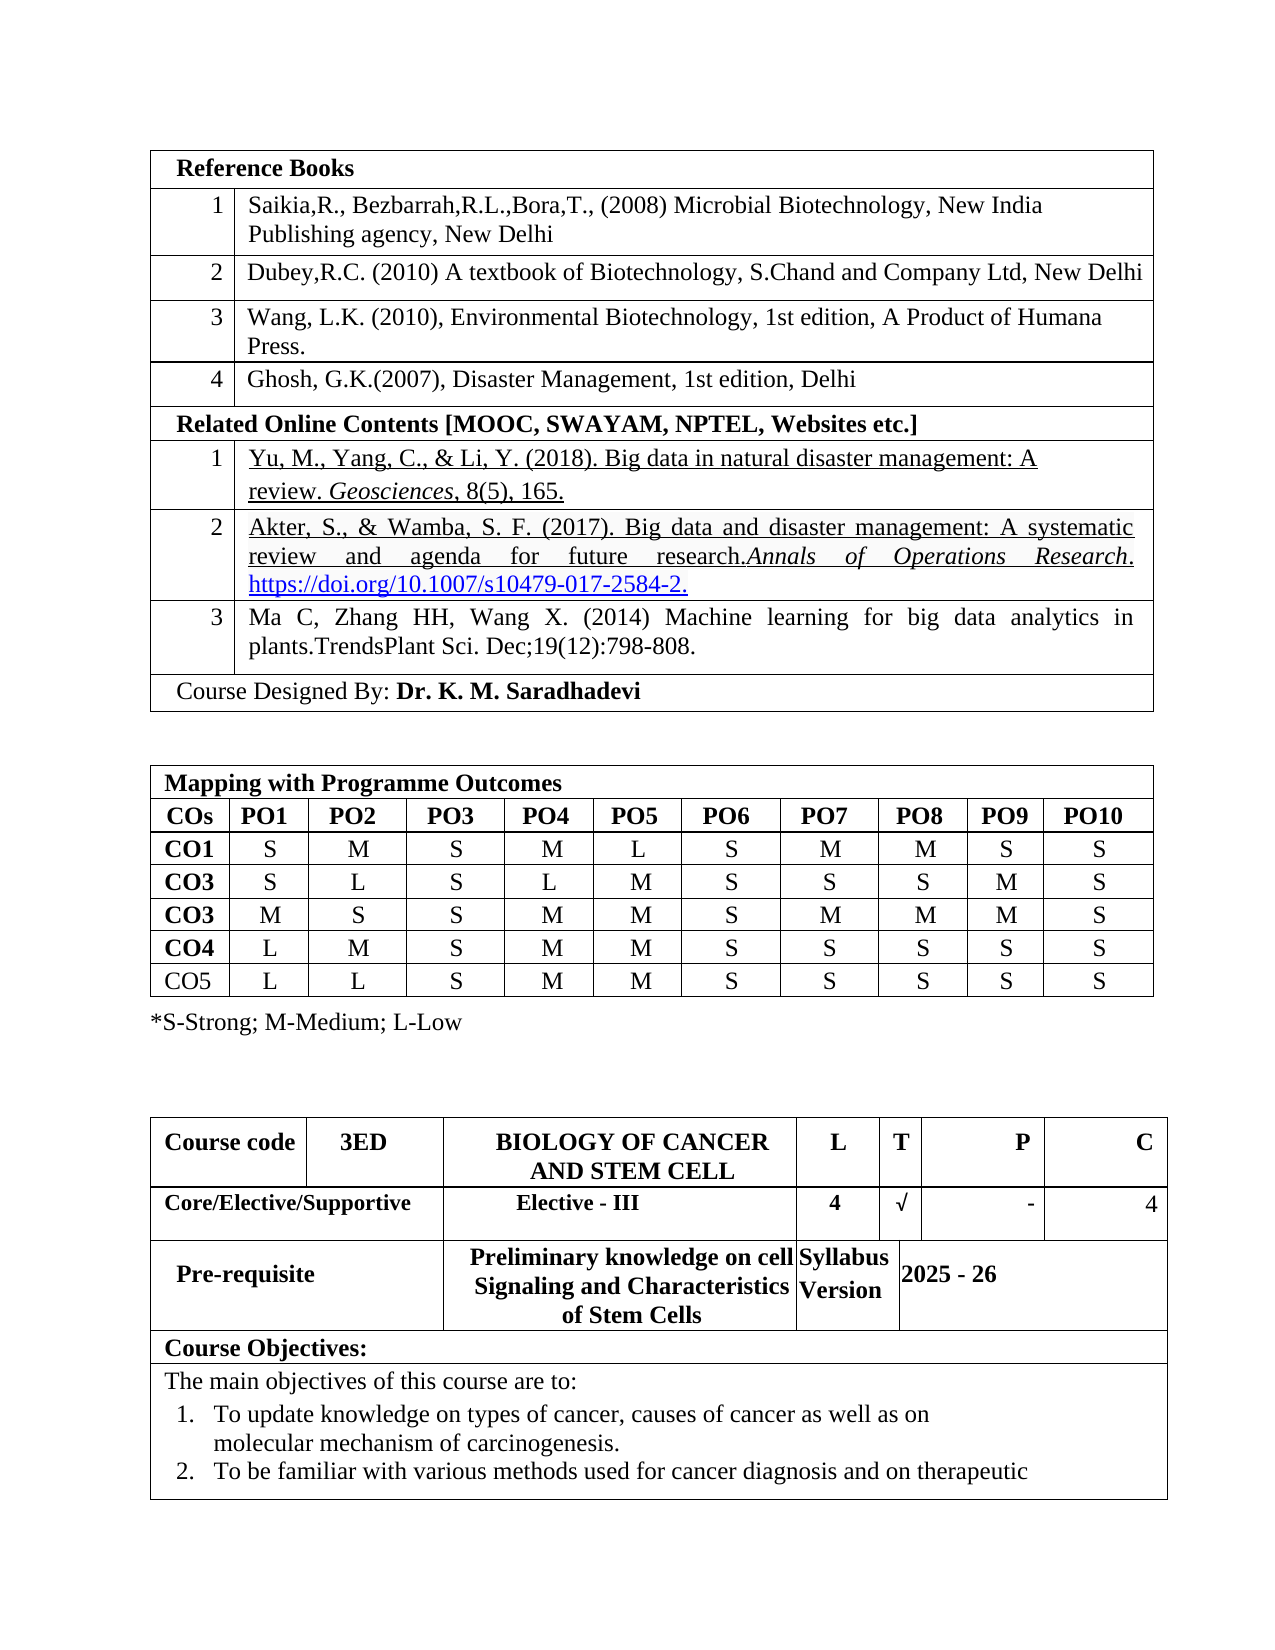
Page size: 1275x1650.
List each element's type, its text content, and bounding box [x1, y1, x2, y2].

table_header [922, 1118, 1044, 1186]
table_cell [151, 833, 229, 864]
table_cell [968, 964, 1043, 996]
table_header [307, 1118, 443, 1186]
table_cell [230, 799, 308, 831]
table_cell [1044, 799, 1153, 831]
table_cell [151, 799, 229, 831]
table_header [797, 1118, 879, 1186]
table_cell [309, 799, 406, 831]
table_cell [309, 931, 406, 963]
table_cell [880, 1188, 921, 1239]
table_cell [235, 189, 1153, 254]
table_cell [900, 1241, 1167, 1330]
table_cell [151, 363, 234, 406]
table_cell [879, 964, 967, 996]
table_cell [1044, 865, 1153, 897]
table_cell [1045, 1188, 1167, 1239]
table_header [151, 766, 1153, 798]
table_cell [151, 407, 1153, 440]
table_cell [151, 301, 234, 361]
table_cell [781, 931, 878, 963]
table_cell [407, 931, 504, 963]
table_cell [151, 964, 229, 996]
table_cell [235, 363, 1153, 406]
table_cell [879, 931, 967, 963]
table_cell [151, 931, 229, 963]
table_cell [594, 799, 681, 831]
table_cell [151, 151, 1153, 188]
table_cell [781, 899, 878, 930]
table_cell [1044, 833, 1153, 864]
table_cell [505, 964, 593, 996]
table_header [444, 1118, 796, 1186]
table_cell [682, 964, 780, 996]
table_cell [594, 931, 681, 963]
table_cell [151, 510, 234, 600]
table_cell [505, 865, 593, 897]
text *S-Strong; M-Medium; L-Low [150, 1007, 1153, 1063]
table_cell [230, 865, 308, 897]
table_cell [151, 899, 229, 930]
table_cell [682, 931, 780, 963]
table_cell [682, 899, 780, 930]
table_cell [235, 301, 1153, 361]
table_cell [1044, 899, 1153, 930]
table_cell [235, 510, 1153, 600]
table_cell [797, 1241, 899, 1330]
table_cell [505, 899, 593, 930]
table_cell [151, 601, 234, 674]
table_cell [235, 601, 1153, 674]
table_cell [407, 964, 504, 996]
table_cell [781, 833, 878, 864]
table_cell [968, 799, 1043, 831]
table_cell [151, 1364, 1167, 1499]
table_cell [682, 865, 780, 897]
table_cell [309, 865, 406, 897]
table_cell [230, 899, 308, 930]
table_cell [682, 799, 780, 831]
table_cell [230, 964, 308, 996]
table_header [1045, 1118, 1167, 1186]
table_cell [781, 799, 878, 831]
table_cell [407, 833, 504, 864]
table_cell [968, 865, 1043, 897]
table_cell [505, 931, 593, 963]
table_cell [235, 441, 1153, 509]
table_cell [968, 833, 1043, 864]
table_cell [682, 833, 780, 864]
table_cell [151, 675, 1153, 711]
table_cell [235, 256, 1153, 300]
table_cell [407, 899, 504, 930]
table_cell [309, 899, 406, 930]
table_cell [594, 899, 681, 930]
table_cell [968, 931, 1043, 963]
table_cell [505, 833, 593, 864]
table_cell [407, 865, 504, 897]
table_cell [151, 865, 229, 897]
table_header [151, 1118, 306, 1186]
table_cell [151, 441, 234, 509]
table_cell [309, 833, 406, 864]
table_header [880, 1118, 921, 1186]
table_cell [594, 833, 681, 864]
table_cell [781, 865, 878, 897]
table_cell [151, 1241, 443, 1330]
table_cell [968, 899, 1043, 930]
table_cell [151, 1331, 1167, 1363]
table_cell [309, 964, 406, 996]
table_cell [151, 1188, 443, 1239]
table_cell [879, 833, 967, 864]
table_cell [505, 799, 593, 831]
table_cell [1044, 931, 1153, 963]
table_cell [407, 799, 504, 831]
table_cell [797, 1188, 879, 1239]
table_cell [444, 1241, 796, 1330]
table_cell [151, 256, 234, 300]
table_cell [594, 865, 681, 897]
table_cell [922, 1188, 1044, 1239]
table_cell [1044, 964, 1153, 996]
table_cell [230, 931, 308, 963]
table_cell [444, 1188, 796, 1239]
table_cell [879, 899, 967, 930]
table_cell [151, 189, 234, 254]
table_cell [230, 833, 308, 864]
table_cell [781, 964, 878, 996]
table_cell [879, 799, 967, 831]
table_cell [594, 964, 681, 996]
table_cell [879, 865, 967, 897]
